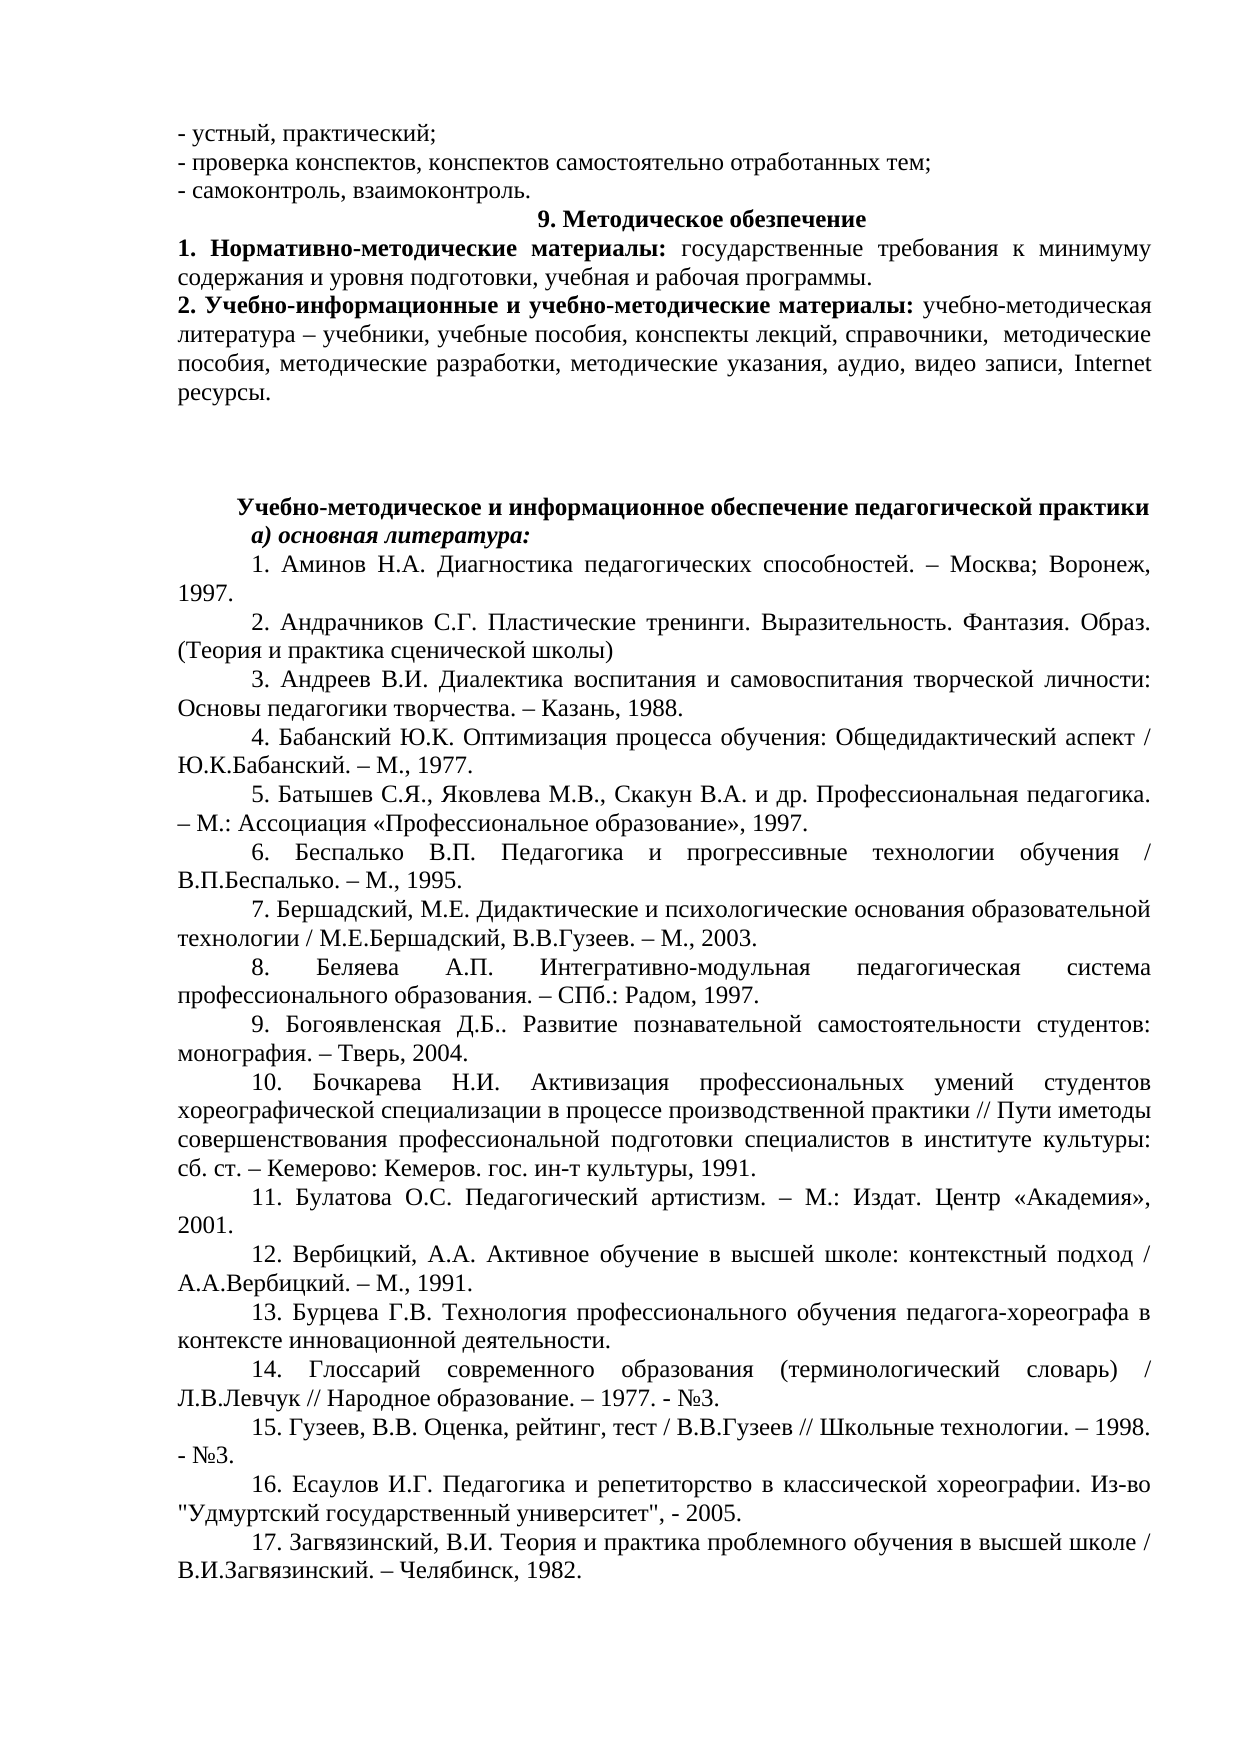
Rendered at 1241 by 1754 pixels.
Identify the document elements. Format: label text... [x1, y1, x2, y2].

text 3. Андреев В.И. Диалектика воспитания и самовоспитания творческой личности: Основы педагогики творчества. – Казань, 1988. [177, 664, 1152, 722]
text 12. Вербицкий, А.А. Активное обучение в высшей школе: контекстный подход / А.А.Вербицкий. – М., 1991. [177, 1239, 1152, 1297]
text 2. Учебно-информационные и учебно-методические материалы: учебно-методическая литература – учебники, учебные пособия, конспекты лекций, справочники, методические пособия, методические разработки, методические указания, аудио, видео записи, Internet ресурсы. [177, 291, 1152, 406]
text 9. Методическое обезпечение [177, 204, 1152, 233]
text 2. Андрачников С.Г. Пластические тренинги. Выразительность. Фантазия. Образ. (Теория и практика сценической школы) [177, 607, 1152, 664]
text 1. Аминов Н.А. Диагностика педагогических способностей. – Москва; Воронеж, 1997. [177, 549, 1152, 607]
text а) основная литература: [177, 521, 1152, 549]
text 5. Батышев С.Я., Яковлева М.В., Скакун В.А. и др. Профессиональная педагогика. – М.: Ассоциация «Профессиональное образование», 1997. [177, 779, 1152, 837]
text Учебно-методическое и информационное обеспечение педагогической практики [177, 492, 1152, 521]
text 9. Богоявленская Д.Б.. Развитие познавательной самостоятельности студентов: монография. – Тверь, 2004. [177, 1009, 1152, 1067]
text 7. Бершадский, М.Е. Дидактические и психологические основания образовательной технологии / М.Е.Бершадский, В.В.Гузеев. – М., 2003. [177, 894, 1152, 952]
text 6. Беспалько В.П. Педагогика и прогрессивные технологии обучения / В.П.Беспалько. – М., 1995. [177, 837, 1152, 894]
text 14. Глоссарий современного образования (терминологический словарь) / Л.В.Левчук // Народное образование. – 1977. - №3. [177, 1354, 1152, 1412]
text 8. Беляева А.П. Интегративно-модульная педагогическая система профессионального образования. – СПб.: Радом, 1997. [177, 952, 1152, 1009]
text 15. Гузеев, В.В. Оценка, рейтинг, тест / В.В.Гузеев // Школьные технологии. – 1998. - №3. [177, 1412, 1152, 1469]
text - самоконтроль, взаимоконтроль. [177, 176, 1152, 204]
text 1. Нормативно-методические материалы: государственные требования к минимуму содержания и уровня подготовки, учебная и рабочая программы. [177, 233, 1152, 291]
text 10. Бочкарева Н.И. Активизация профессиональных умений студентов хореографической специализации в процессе производственной практики // Пути иметоды совершенствования профессиональной подготовки специалистов в институте культуры: сб. ст. – Кемерово: Кемеров. гос. ин-т культуры, 1991. [177, 1067, 1152, 1182]
text 11. Булатова О.С. Педагогический артистизм. – М.: Издат. Центр «Академия», 2001. [177, 1182, 1152, 1239]
text - устный, практический; [177, 118, 1152, 147]
text 4. Бабанский Ю.К. Оптимизация процесса обучения: Общедидактический аспект / Ю.К.Бабанский. – М., 1977. [177, 722, 1152, 779]
text - проверка конспектов, конспектов самостоятельно отработанных тем; [177, 147, 1152, 176]
text 16. Есаулов И.Г. Педагогика и репетиторство в классической хореографии. Из-во "Удмуртский государственный университет", - 2005. [177, 1469, 1152, 1527]
text 13. Бурцева Г.В. Технология профессионального обучения педагога-хореографа в контексте инновационной деятельности. [177, 1297, 1152, 1354]
text 17. Загвязинский, В.И. Теория и практика проблемного обучения в высшей школе / В.И.Загвязинский. – Челябинск, 1982. [177, 1527, 1152, 1584]
